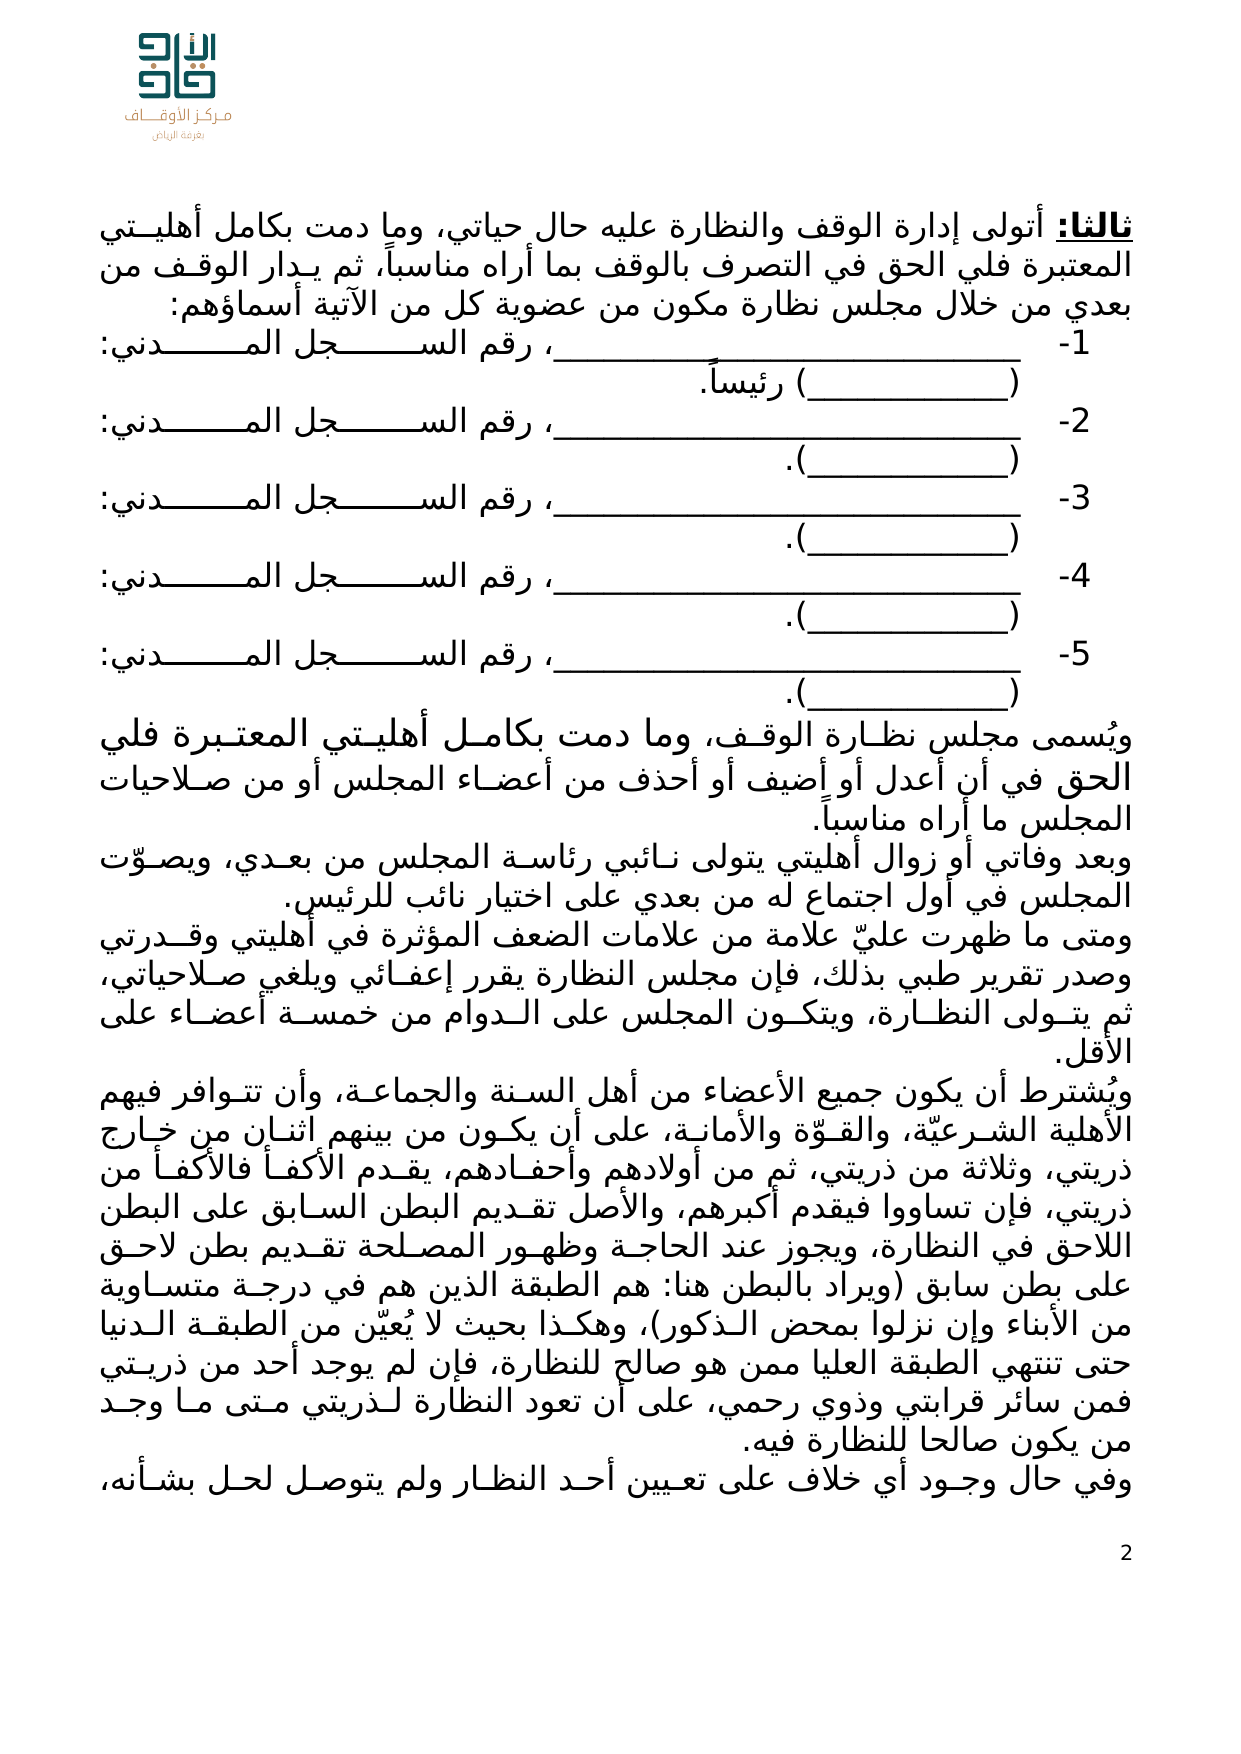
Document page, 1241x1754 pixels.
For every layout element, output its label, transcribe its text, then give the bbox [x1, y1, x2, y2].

list ____________________________، رقم السجل المدني: (____________). [99, 634, 1058, 712]
list ____________________________، رقم السجل المدني: (____________) رئيساً. [99, 323, 1058, 401]
list وبعد وفاتي أو زوال أهليتي يتولى نائبي رئاسة المجلس من بعدي، ويصوّت المجلس في أول اجتماع له من بعدي على اختيار نائب للرئيس. [99, 838, 1133, 916]
list ويُشترط أن يكون جميع الأعضاء من أهل السنة والجماعة، وأن تتوافر فيهم الأهلية الشرعيّة، والقوّة والأمانة، على أن يكون من بينهم اثنان من خارج ذريتي، وثلاثة من ذريتي، ثم من أولادهم وأحفادهم، يقدم الأكفأ فالأكفأ من ذريتي، فإن تساووا فيقدم أكبرهم، والأصل تقديم البطن السابق على البطن اللاحق في النظارة، ويجوز عند الحاجة وظهور المصلحة تقديم بطن لاحق على بطن سابق (ويراد بالبطن هنا: هم الطبقة الذين هم في درجة متساوية من الأبناء وإن نزلوا بمحض الذكور)، وهكذا بحيث لا يُعيّن من الطبقة الدنيا حتى تنتهي الطبقة العليا ممن هو صالح للنظارة، فإن لم يوجد أحد من ذريتي فمن سائر قرابتي وذوي رحمي، على أن تعود النظارة لذريتي متى ما وجد من يكون صالحا للنظارة فيه. [99, 1071, 1133, 1460]
list ____________________________، رقم السجل المدني: (____________). [99, 401, 1058, 479]
list ومتى ما ظهرت عليّ علامة من علامات الضعف المؤثرة في أهليتي وقدرتي وصدر تقرير طبي بذلك، فإن مجلس النظارة يقرر إعفائي ويلغي صلاحياتي، ثم يتولى النظارة، ويتكون المجلس على الدوام من خمسة أعضاء على الأقل. [99, 916, 1133, 1071]
list وفي حال وجود أي خلاف على تعيين أحد النظار ولم يتوصل لحل بشأنه، فيختص القاضي الشرعي بتعيين الناظر على ما ورد أعلاه من الشروط. [99, 1460, 1133, 1498]
list ____________________________، رقم السجل المدني: (____________). [99, 556, 1058, 634]
text ثالثا: أتولى إدارة الوقف والنظارة عليه حال حياتي، وما دمت بكامل أهليتي المعتبرة فلي الحق في التصرف بالوقف بما أراه مناسباً، ثم يدار الوقف من بعدي من خلال مجلس نظارة مكون من عضوية كل من الآتية أسماؤهم: [99, 207, 1133, 323]
picture [114, 25, 240, 148]
list ويُسمى مجلس نظارة الوقف، وما دمت بكامل أهليتي المعتبرة فلي الحق في أن أعدل أو أضيف أو أحذف من أعضاء المجلس أو من صلاحيات المجلس ما أراه مناسباً. [99, 712, 1133, 838]
list ____________________________، رقم السجل المدني: (____________). [99, 479, 1058, 556]
